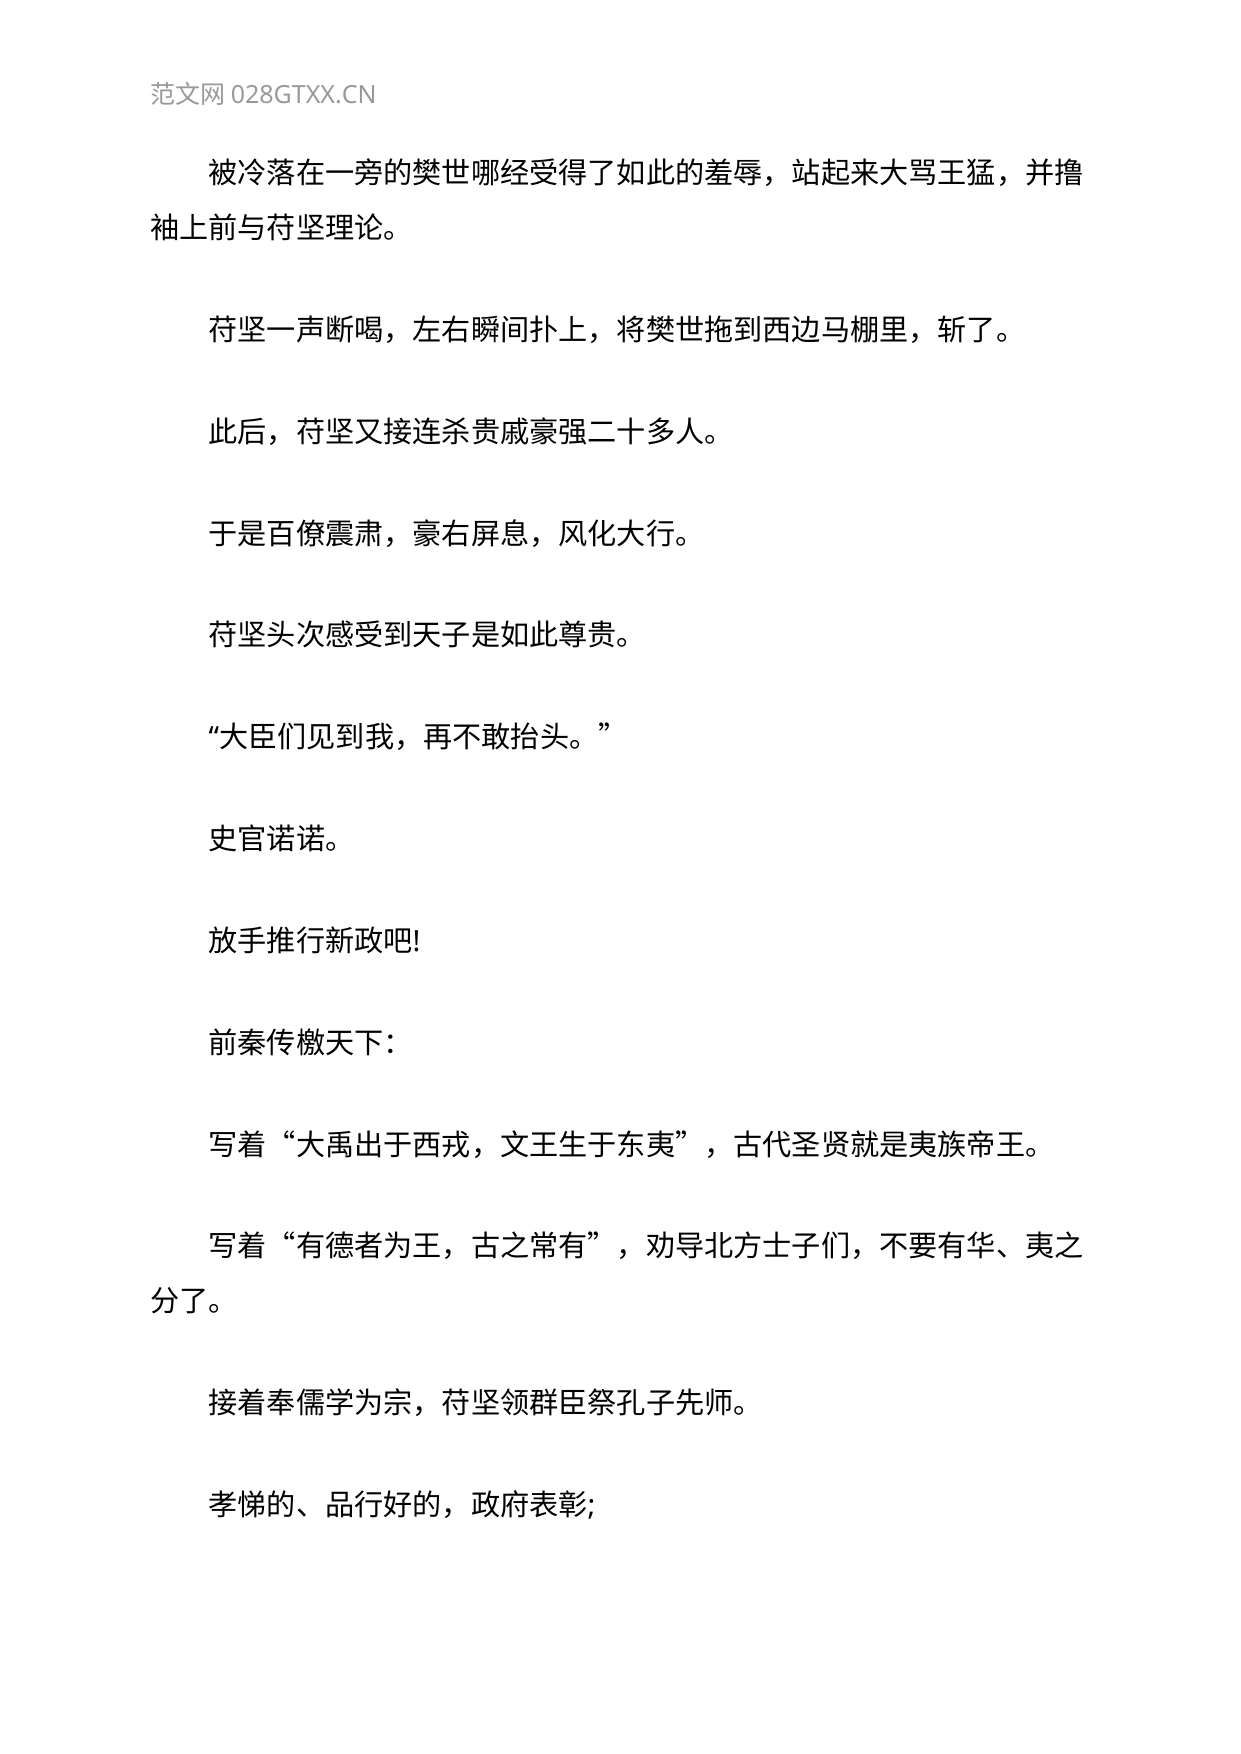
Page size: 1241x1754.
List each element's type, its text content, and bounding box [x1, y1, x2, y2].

text 前秦传檄天下： [150, 1019, 1090, 1062]
text 苻坚一声断喝，左右瞬间扑上，将樊世拖到西边马棚里，斩了。 [150, 307, 1090, 349]
text 接着奉儒学为宗，苻坚领群臣祭孔子先师。 [150, 1380, 1090, 1422]
text 史官诺诺。 [150, 816, 1090, 858]
text 此后，苻坚又接连杀贵戚豪强二十多人。 [150, 408, 1090, 451]
text 被冷落在一旁的樊世哪经受得了如此的羞辱，站起来大骂王猛，并撸袖上前与苻坚理论。 [150, 150, 1090, 247]
text “大臣们见到我，再不敢抬头。” [150, 714, 1090, 756]
text 苻坚头次感受到天子是如此尊贵。 [150, 612, 1090, 654]
text 写着“有德者为王，古之常有”，劝导北方士子们，不要有华、夷之分了。 [150, 1223, 1090, 1320]
text 写着“大禹出于西戎，文王生于东夷”，古代圣贤就是夷族帝王。 [150, 1121, 1090, 1163]
text 放手推行新政吧! [150, 917, 1090, 960]
text 于是百僚震肃，豪右屏息，风化大行。 [150, 510, 1090, 552]
text 孝悌的、品行好的，政府表彰; [150, 1481, 1090, 1524]
